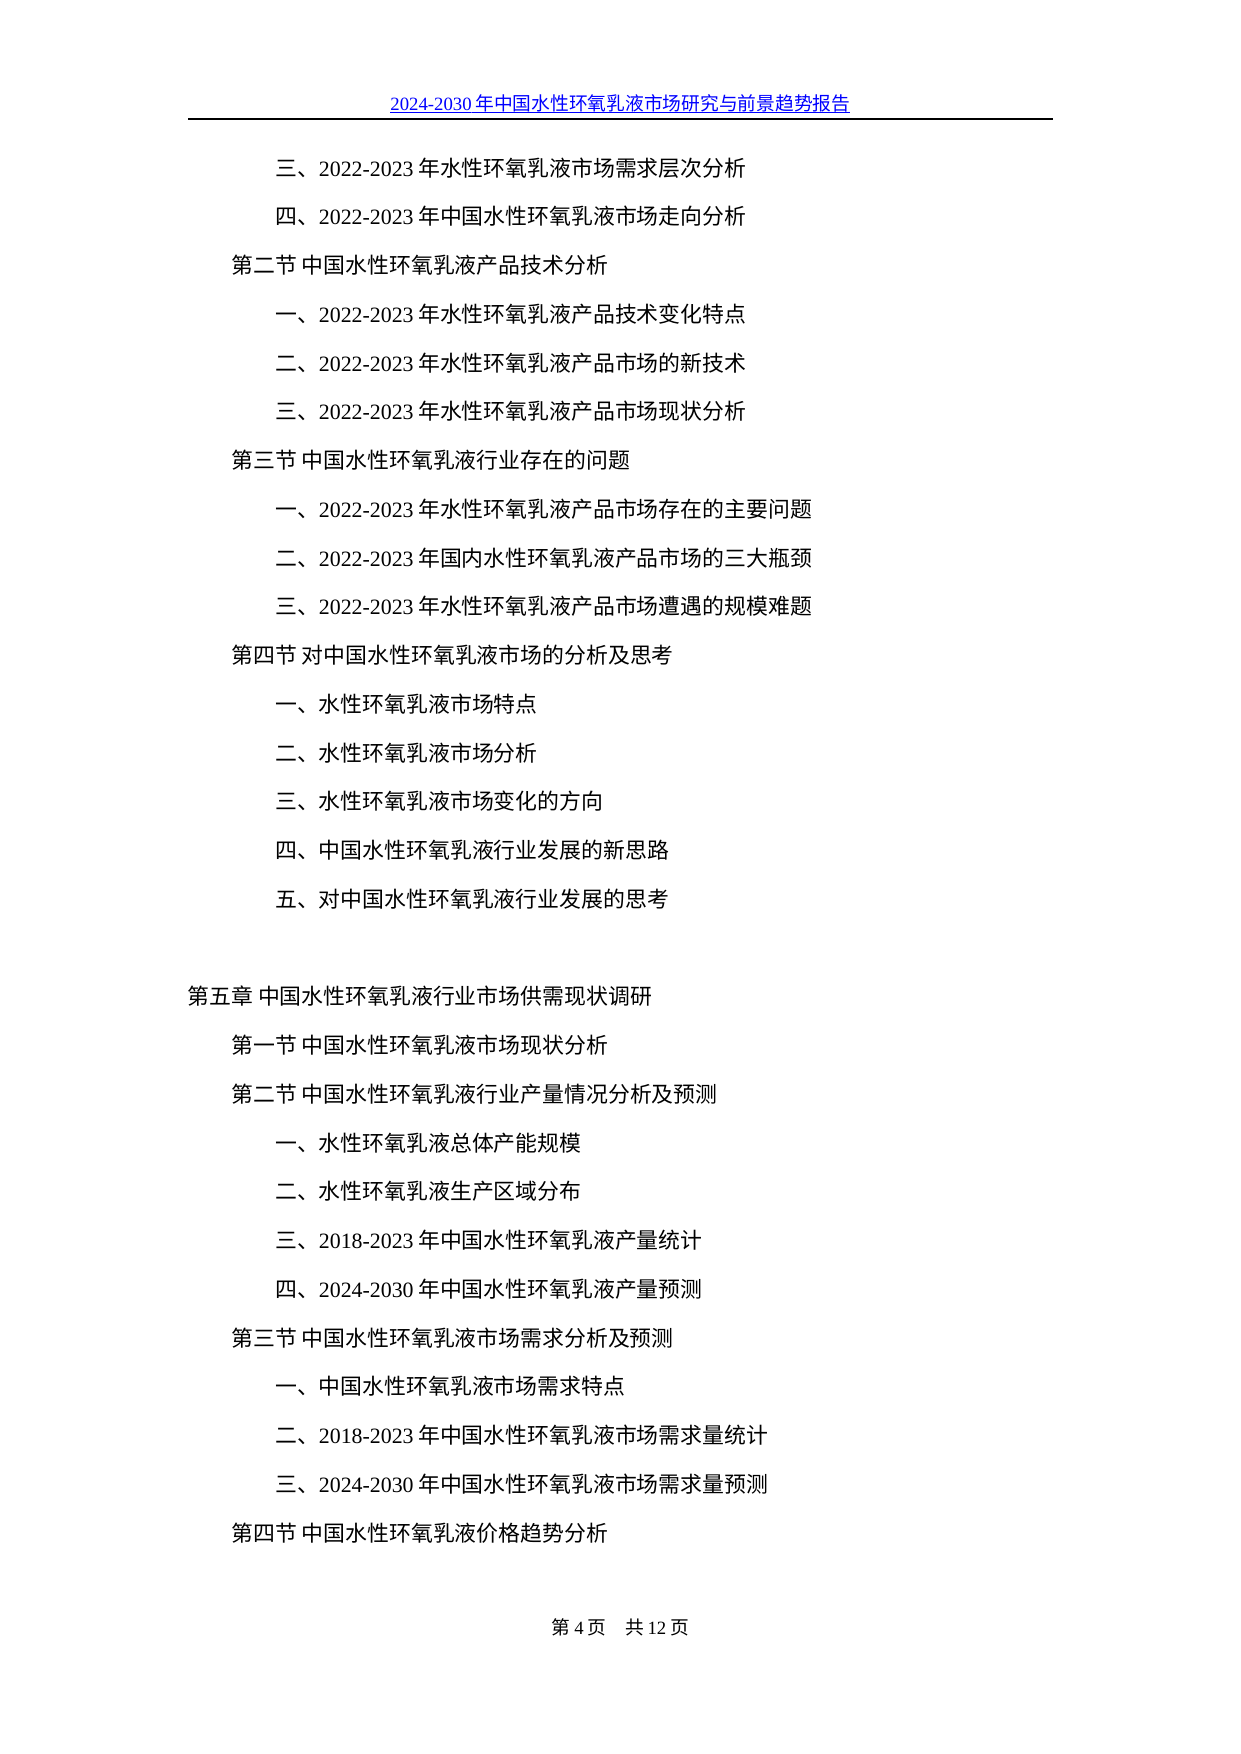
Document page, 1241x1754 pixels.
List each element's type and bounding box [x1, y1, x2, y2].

text [187, 150, 1053, 1548]
